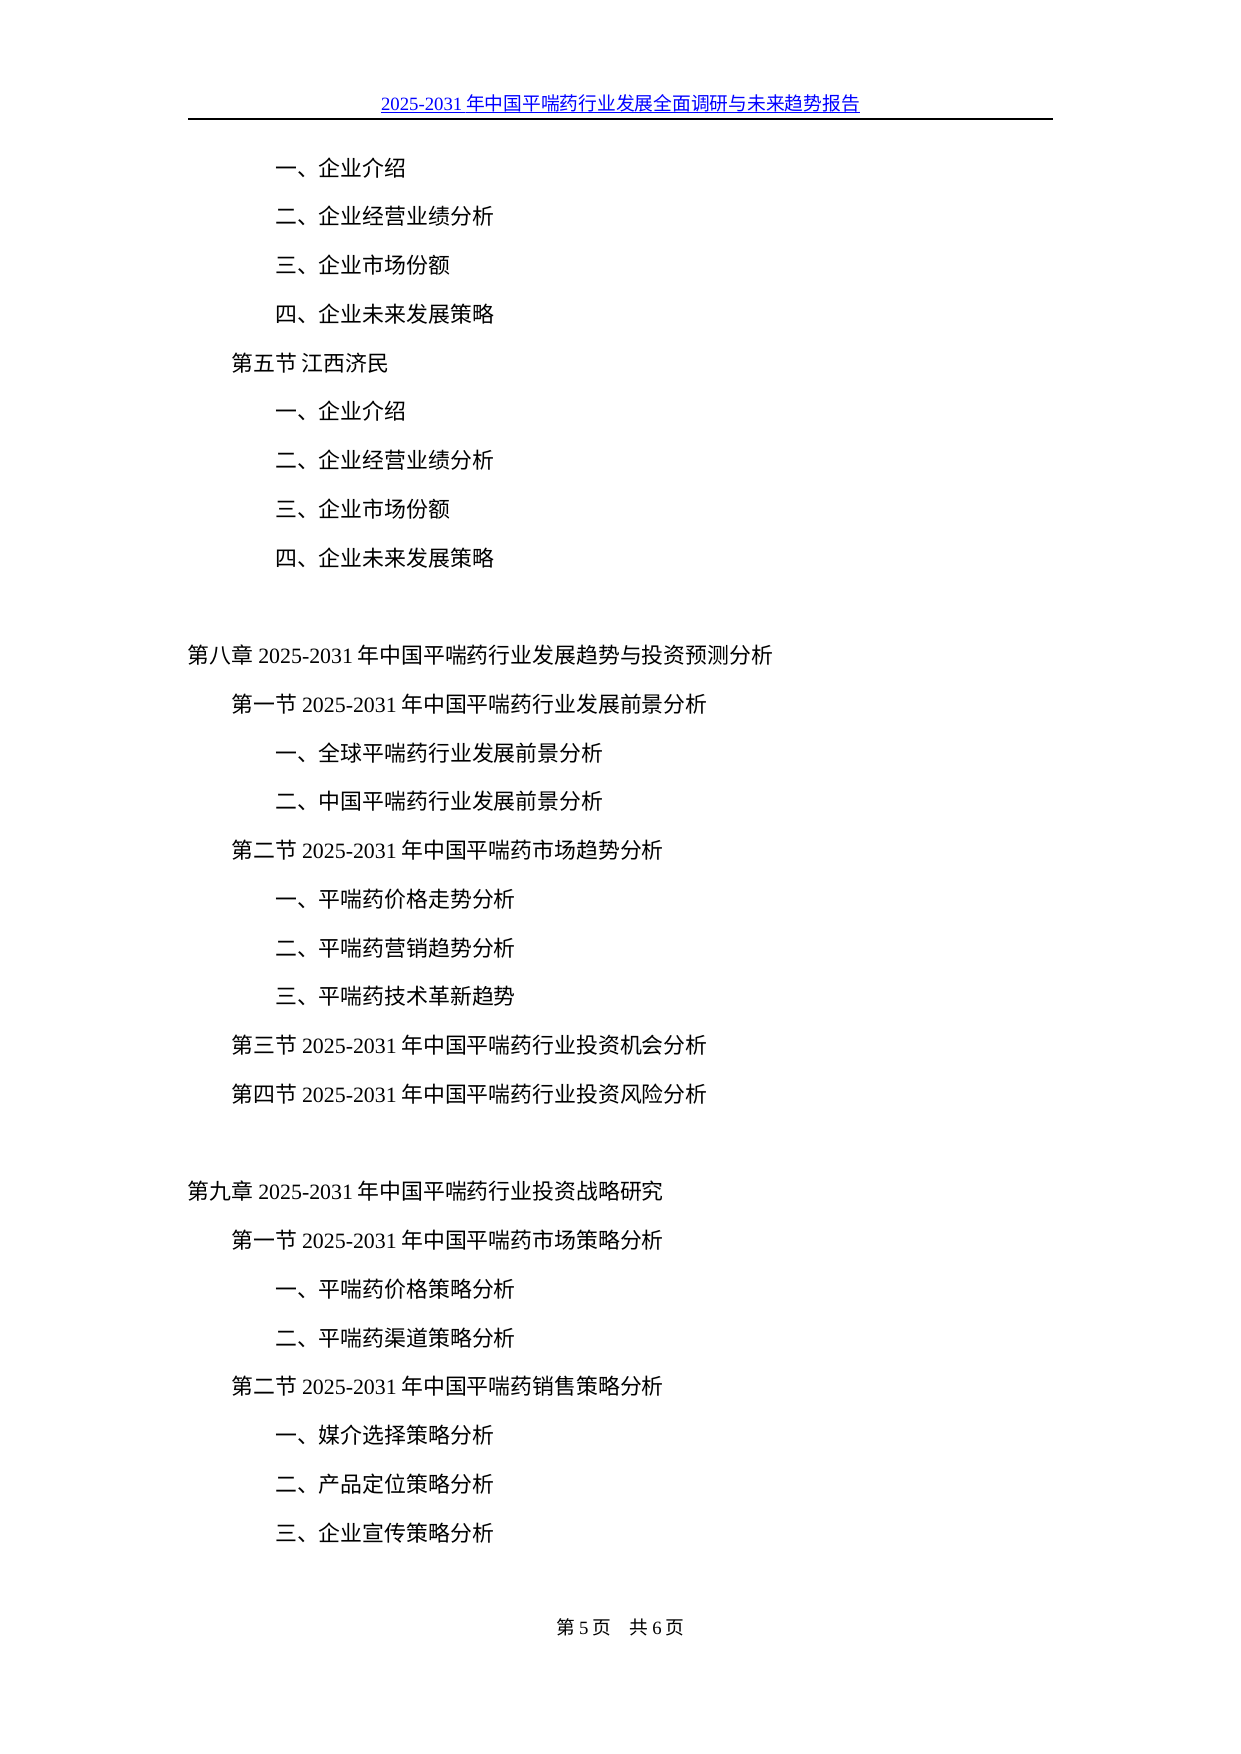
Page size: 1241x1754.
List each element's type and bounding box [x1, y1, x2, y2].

text [187, 150, 1053, 1548]
